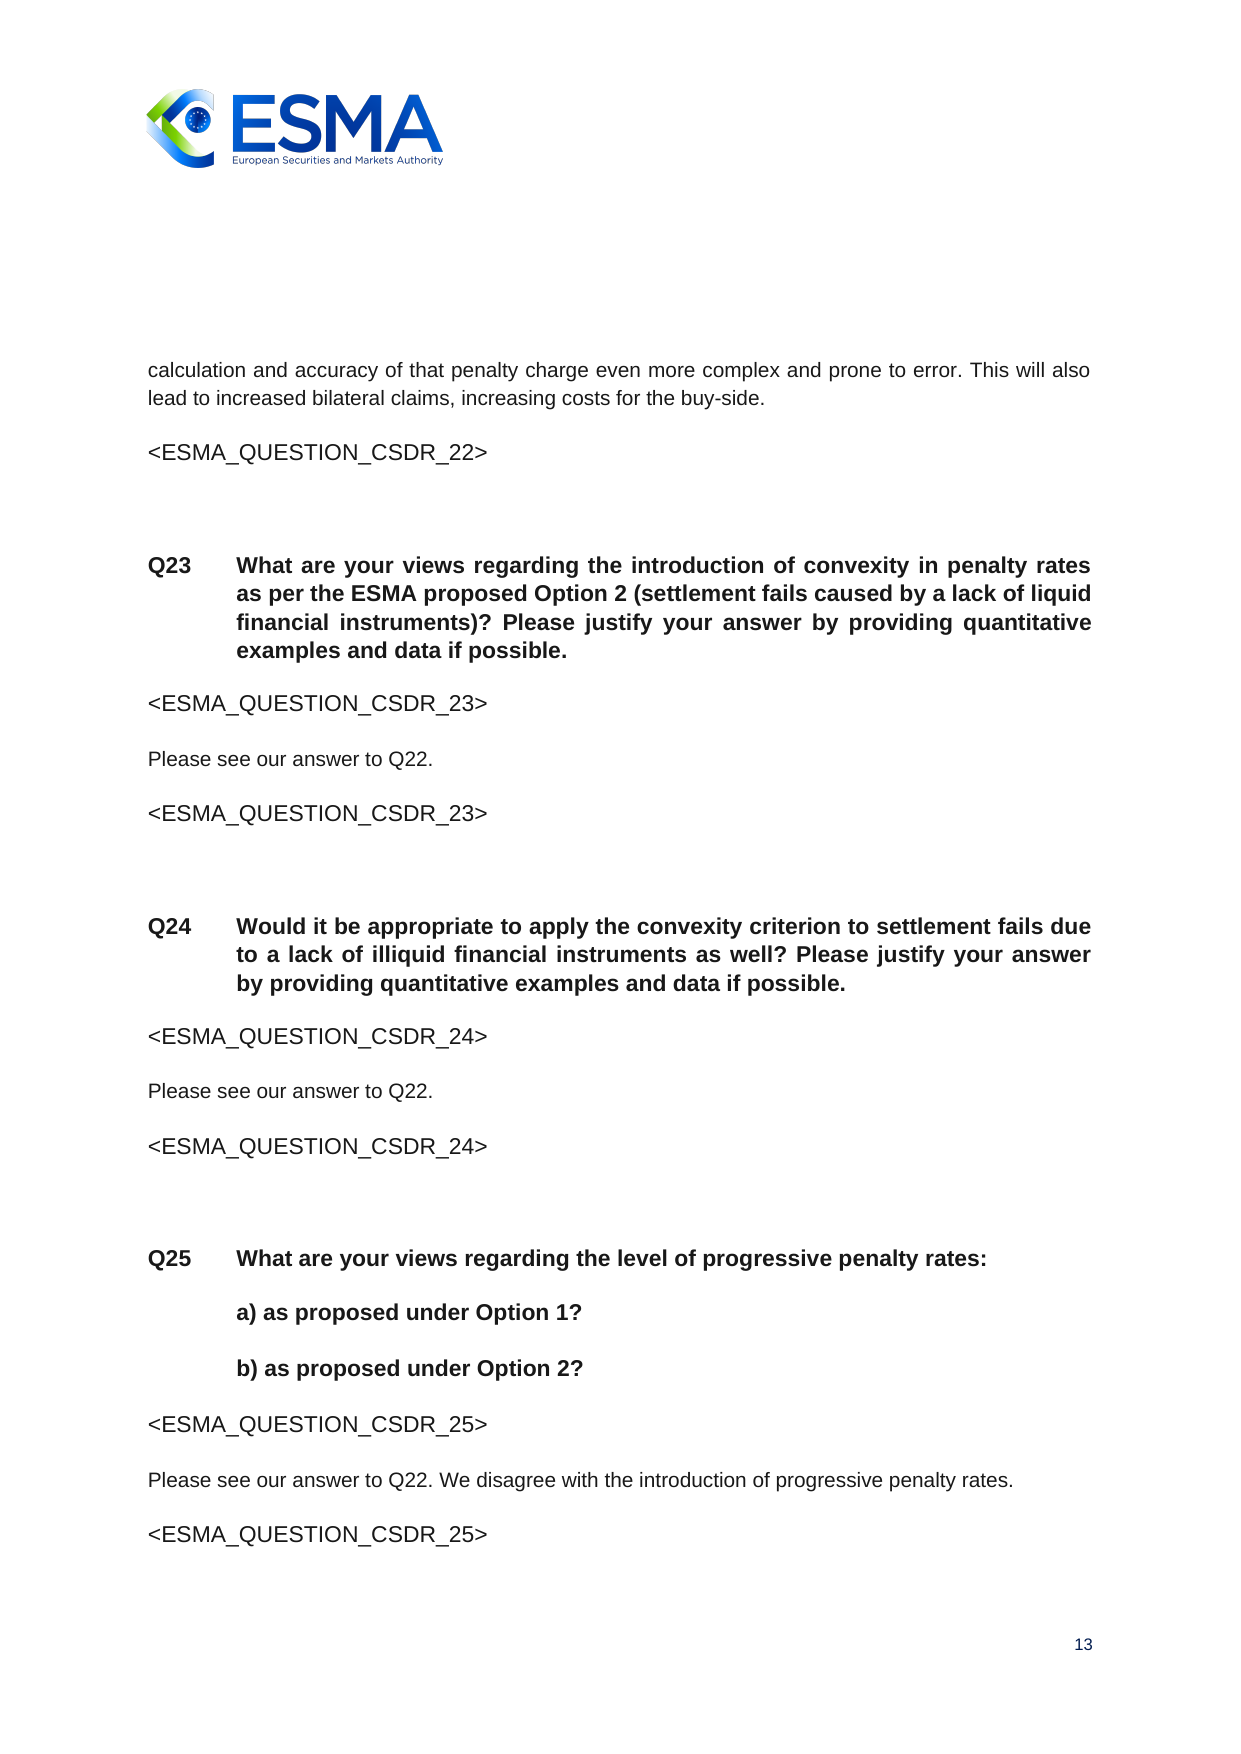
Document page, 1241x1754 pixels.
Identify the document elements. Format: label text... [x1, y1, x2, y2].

text <ESMA_QUESTION_CSDR_24> [148, 1023, 1093, 1049]
text Please see our answer to Q22. [148, 1079, 1093, 1103]
text <ESMA_QUESTION_CSDR_23> [148, 800, 1093, 827]
text <ESMA_QUESTION_CSDR_25> [148, 1521, 1093, 1547]
text <ESMA_QUESTION_CSDR_25> [148, 1411, 1093, 1438]
text a) as proposed under Option 1? [236, 1299, 1093, 1325]
list What are your views regarding the level of progressive penalty rates: [148, 1245, 1093, 1272]
picture [146, 89, 443, 168]
text <ESMA_QUESTION_CSDR_24> [148, 1133, 1093, 1159]
text Please see our answer to Q22. We disagree with the introduction of progressive penalty rates. [148, 1467, 1093, 1491]
text <ESMA_QUESTION_CSDR_23> [148, 690, 1093, 717]
list What are your views regarding the introduction of convexity in penalty rates as per the ESMA proposed Option 2 (settlement fails caused by a lack of liquid financial instruments)? Please justify your answer by providing quantitative examples and data if possible. [148, 552, 1093, 663]
list Would it be appropriate to apply the convexity criterion to settlement fails due to a lack of illiquid financial instruments as well? Please justify your answer by providing quantitative examples and data if possible. [148, 913, 1093, 996]
text Please see our answer to Q22. [148, 747, 1093, 771]
text b) as proposed under Option 2? [236, 1355, 1093, 1381]
text <ESMA_QUESTION_CSDR_22> [148, 439, 1093, 466]
